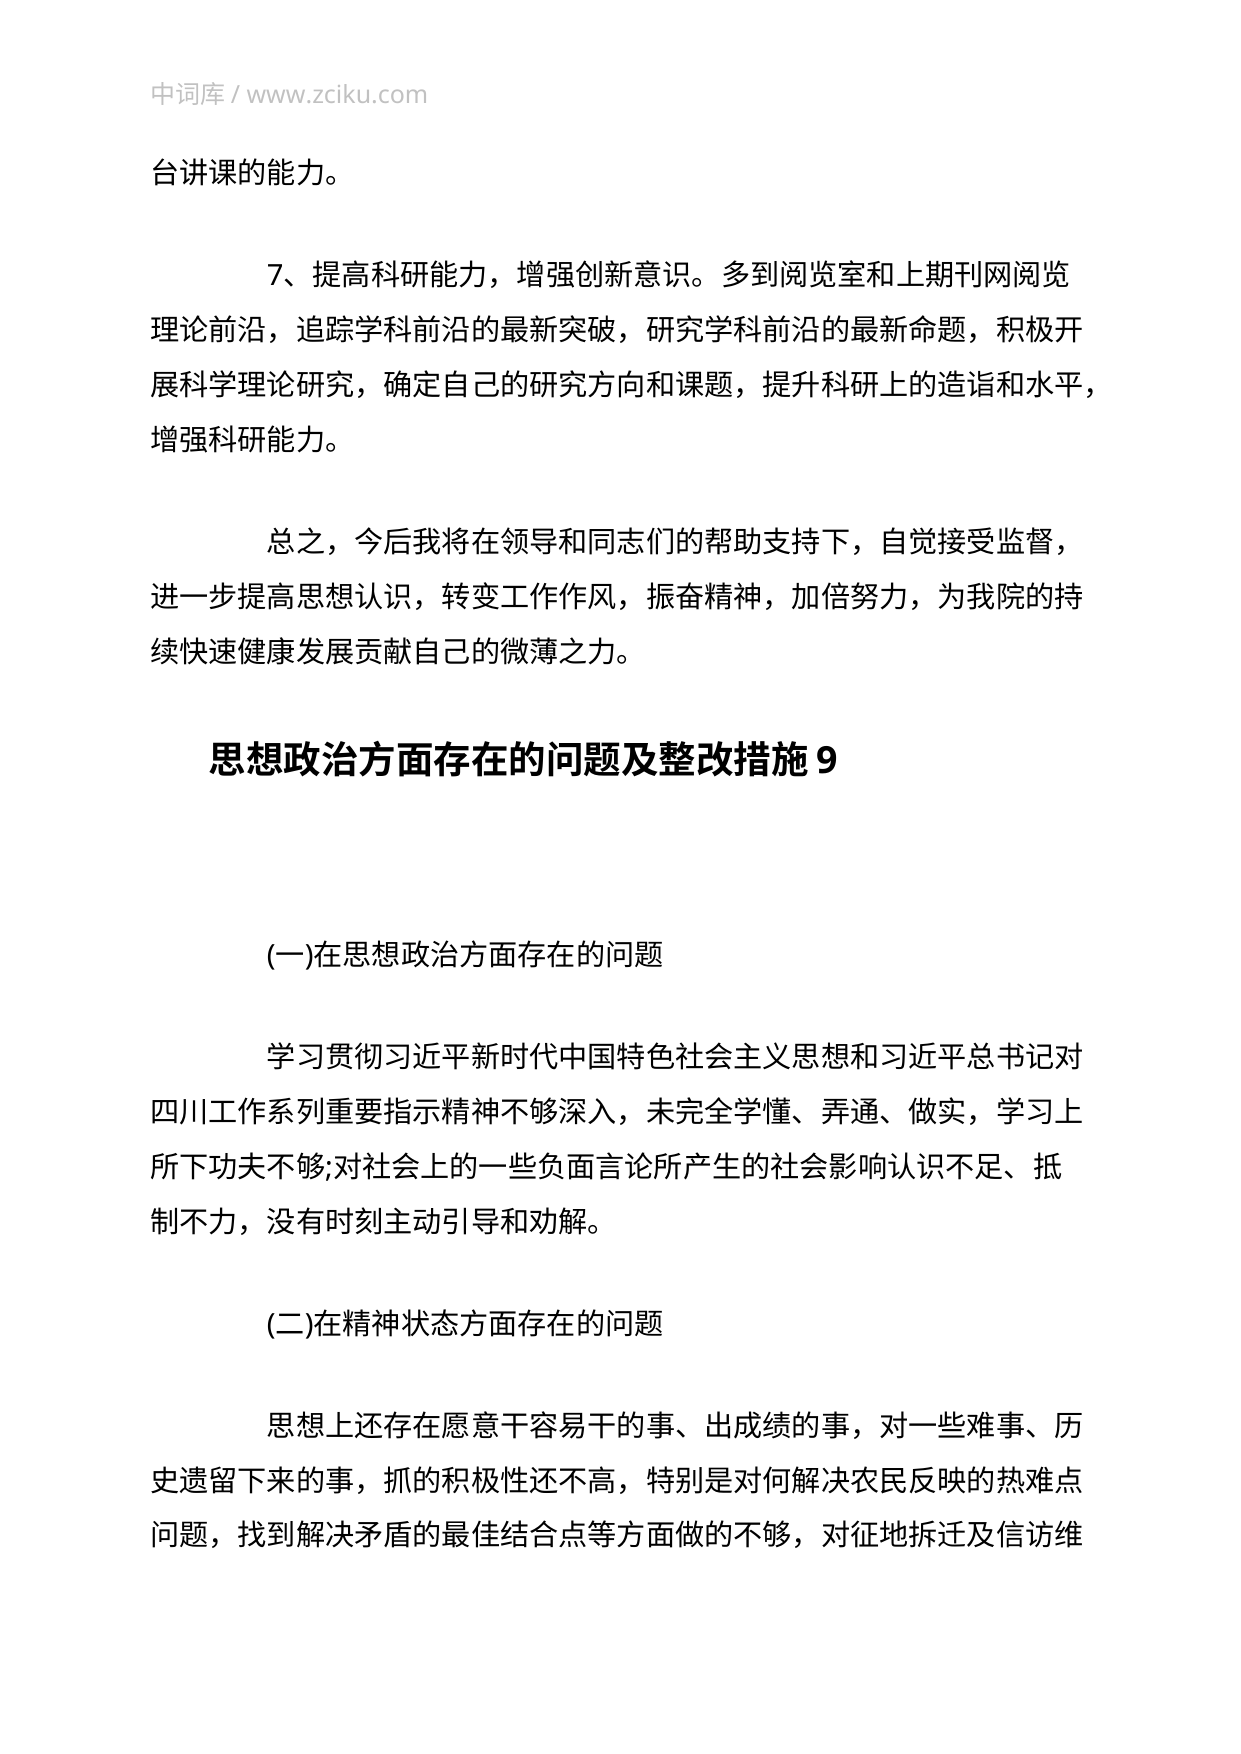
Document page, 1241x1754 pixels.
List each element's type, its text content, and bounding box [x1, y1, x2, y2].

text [150, 1402, 1090, 1554]
text (一)在思想政治方面存在的问题 [150, 932, 1090, 974]
text 思想政治方面存在的问题及整改措施9 [150, 730, 1090, 784]
text (二)在精神状态方面存在的问题 [150, 1300, 1090, 1343]
text 总之，今后我将在领导和同志们的帮助支持下，自觉接受监督，进一步提高思想认识，转变工作作风，振奋精神，加倍努力，为我院的持续快速健康发展贡献自己的微薄之力。 [150, 518, 1090, 670]
text 学习贯彻习近平新时代中国特色社会主义思想和习近平总书记对四川工作系列重要指示精神不够深入，未完全学懂、弄通、做实，学习上所下功夫不够;对社会上的一些负面言论所产生的社会影响认识不足、抵制不力，没有时刻主动引导和劝解。 [150, 1034, 1090, 1241]
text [150, 150, 1090, 192]
text 7、提高科研能力，增强创新意识。多到阅览室和上期刊网阅览理论前沿，追踪学科前沿的最新突破，研究学科前沿的最新命题，积极开展科学理论研究，确定自己的研究方向和课题，提升科研上的造诣和水平，增强科研能力。 [150, 252, 1090, 459]
